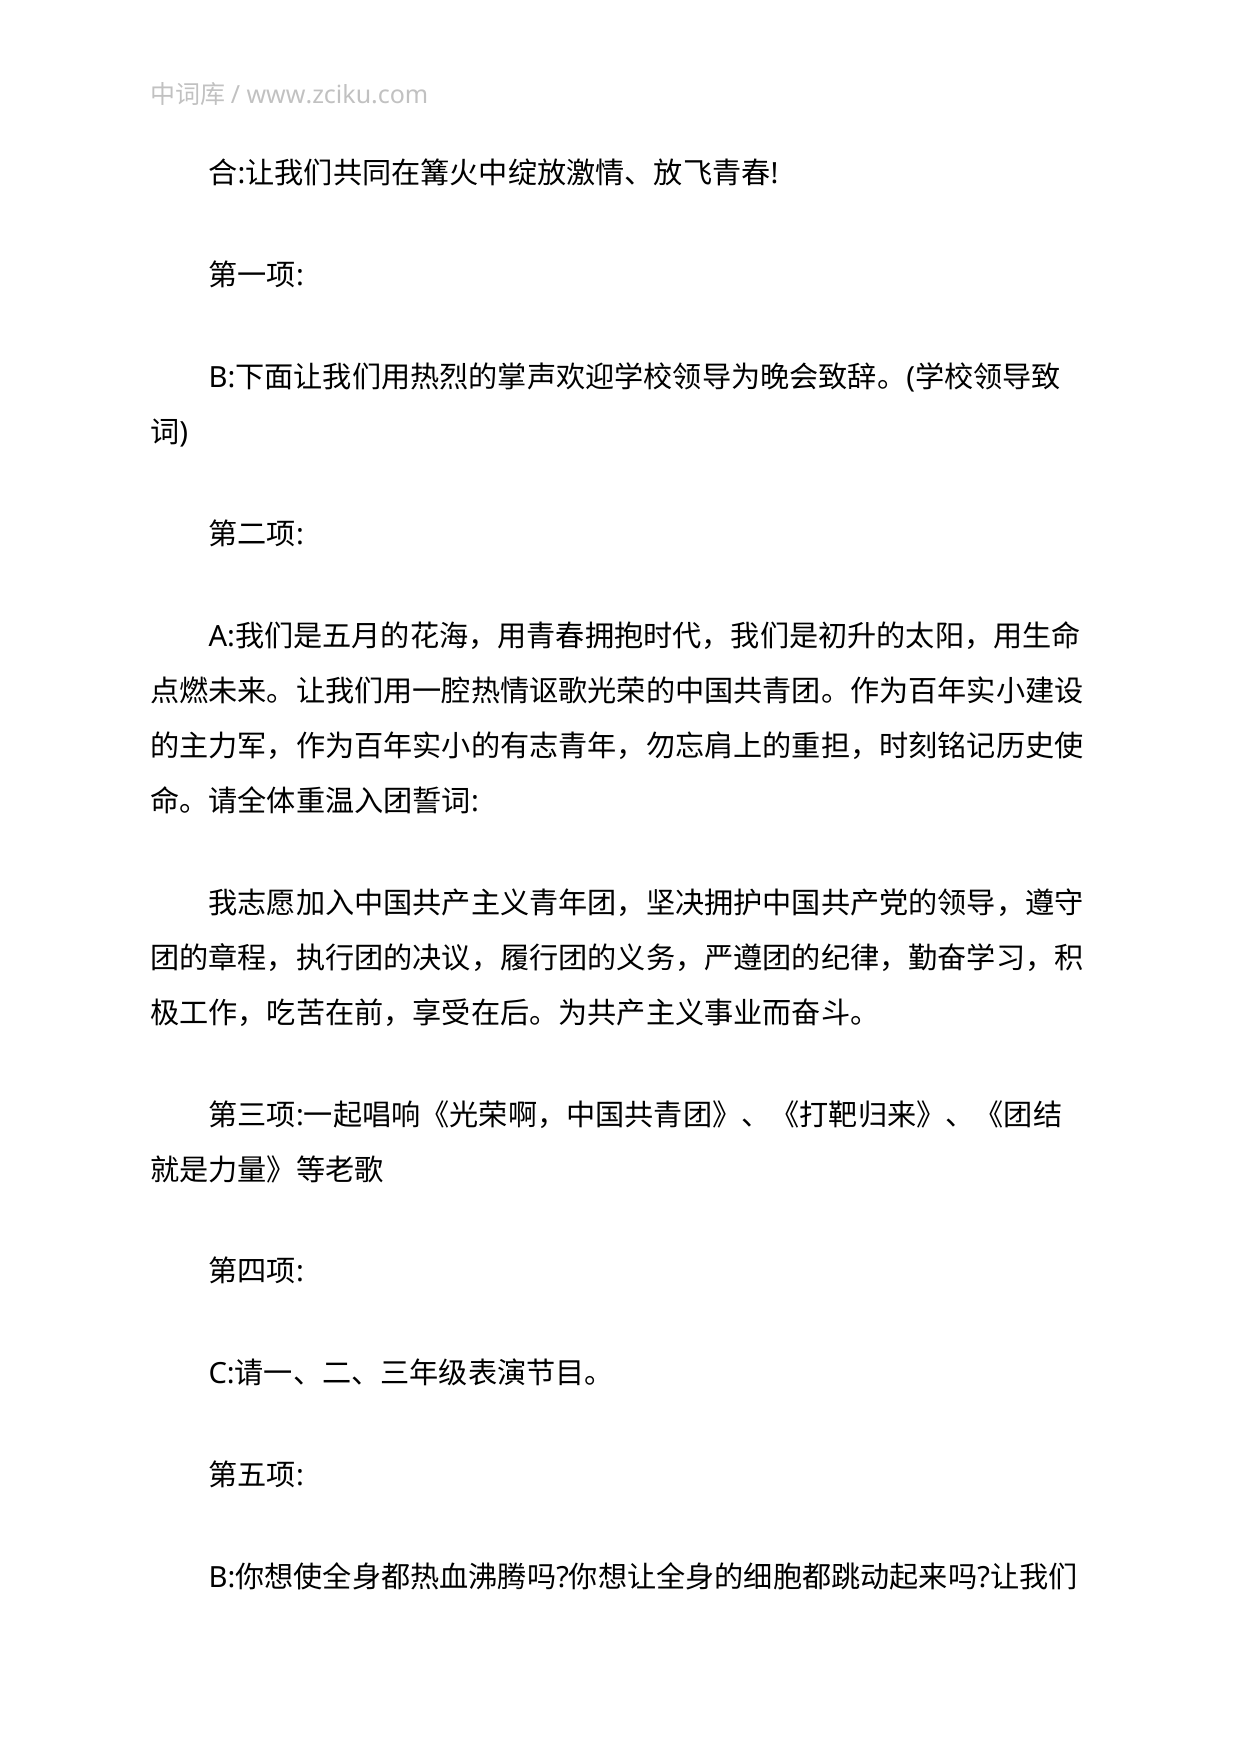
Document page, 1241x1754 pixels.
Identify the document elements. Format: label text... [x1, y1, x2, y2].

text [150, 1554, 1090, 1596]
text 我志愿加入中国共产主义青年团，坚决拥护中国共产党的领导，遵守团的章程，执行团的决议，履行团的义务，严遵团的纪律，勤奋学习，积极工作，吃苦在前，享受在后。为共产主义事业而奋斗。 [150, 880, 1090, 1032]
text 第三项:一起唱响《光荣啊，中国共青团》、《打靶归来》、《团结就是力量》等老歌 [150, 1091, 1090, 1188]
text 第五项: [150, 1452, 1090, 1494]
text 合:让我们共同在篝火中绽放激情、放飞青春! [150, 150, 1090, 192]
text B:下面让我们用热烈的掌声欢迎学校领导为晚会致辞。(学校领导致词) [150, 354, 1090, 451]
text C:请一、二、三年级表演节目。 [150, 1350, 1090, 1392]
text 第二项: [150, 511, 1090, 553]
text 第一项: [150, 252, 1090, 294]
text 第四项: [150, 1248, 1090, 1290]
text A:我们是五月的花海，用青春拥抱时代，我们是初升的太阳，用生命点燃未来。让我们用一腔热情讴歌光荣的中国共青团。作为百年实小建设的主力军，作为百年实小的有志青年，勿忘肩上的重担，时刻铭记历史使命。请全体重温入团誓词: [150, 613, 1090, 820]
